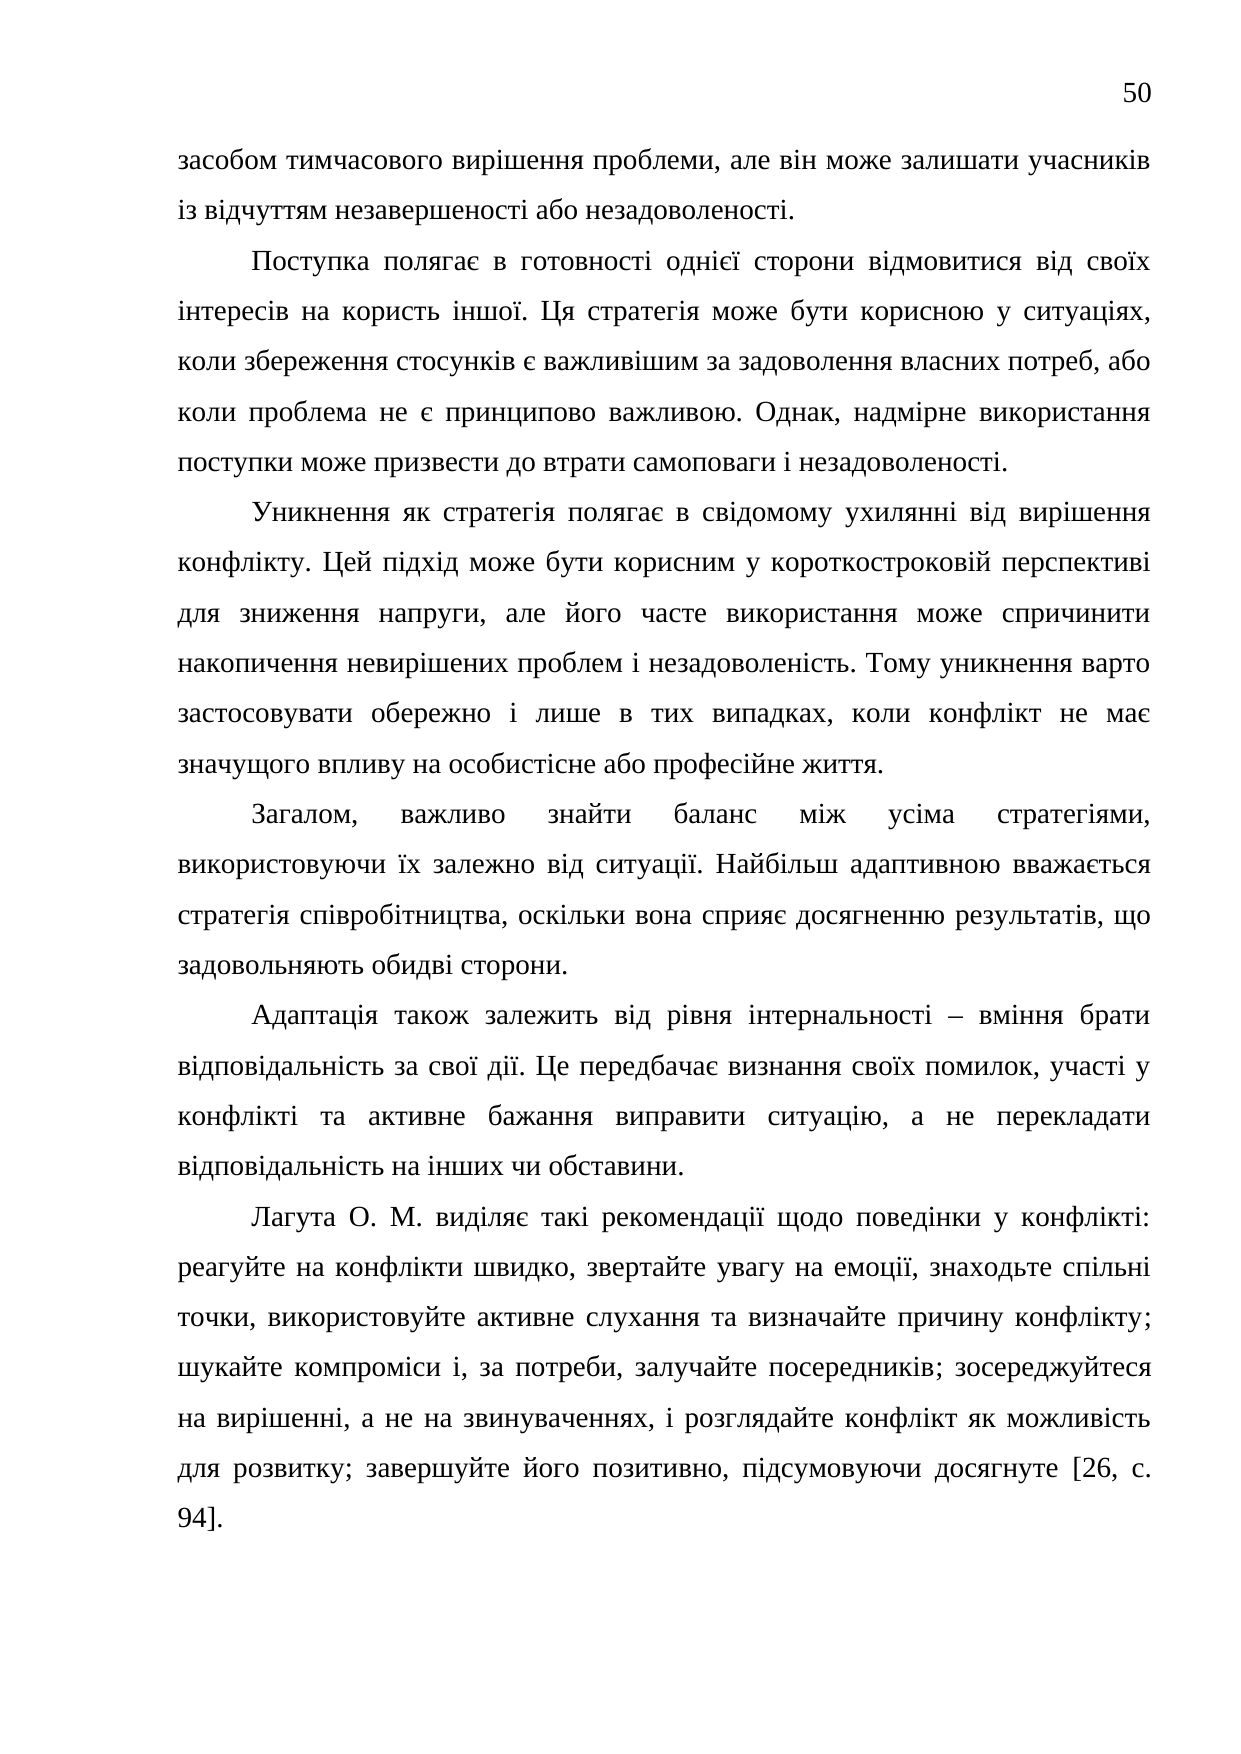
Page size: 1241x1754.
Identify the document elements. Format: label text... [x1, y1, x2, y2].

text Уникнення як стратегія полягає в свідомому ухилянні від вирішення конфлікту. Цей підхід може бути корисним у короткостроковій перспективі для зниження напруги, але його часте використання може спричинити накопичення невирішених проблем і незадоволеність. Тому уникнення варто застосовувати обережно і лише в тих випадках, коли конфлікт не має значущого впливу на особистісне або професійне життя. [177, 494, 1152, 779]
text Поступка полягає в готовності однієї сторони відмовитися від своїх інтересів на користь іншої. Ця стратегія може бути корисною у ситуаціях, коли збереження стосунків є важливішим за задоволення власних потреб, або коли проблема не є принципово важливою. Однак, надмірне використання поступки може призвести до втрати самоповаги і незадоволеності. [177, 243, 1152, 477]
text Адаптація також залежить від рівня інтернальності – вміння брати відповідальність за свої дії. Це передбачає визнання своїх помилок, участі у конфлікті та активне бажання виправити ситуацію, а не перекладати відповідальність на інших чи обставини. [177, 997, 1152, 1182]
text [177, 142, 1152, 226]
text Загалом, важливо знайти баланс між усіма стратегіями, використовуючи їх залежно від ситуації. Найбільш адаптивною вважається стратегія співробітництва, оскільки вона сприяє досягненню результатів, що задовольняють обидві сторони. [177, 796, 1152, 981]
text Лагута О. М. виділяє такі рекомендації щодо поведінки у конфлікті: реагуйте на конфлікти швидко, звертайте увагу на емоції, знаходьте спільні точки, використовуйте активне слухання та визначайте причину конфлікту; шукайте компроміси і, за потреби, залучайте посередників; зосереджуйтеся на вирішенні, а не на звинуваченнях, і розглядайте конфлікт як можливість для розвитку; завершуйте його позитивно, підсумовуючи досягнуте [26, c. 94]. [177, 1199, 1152, 1534]
